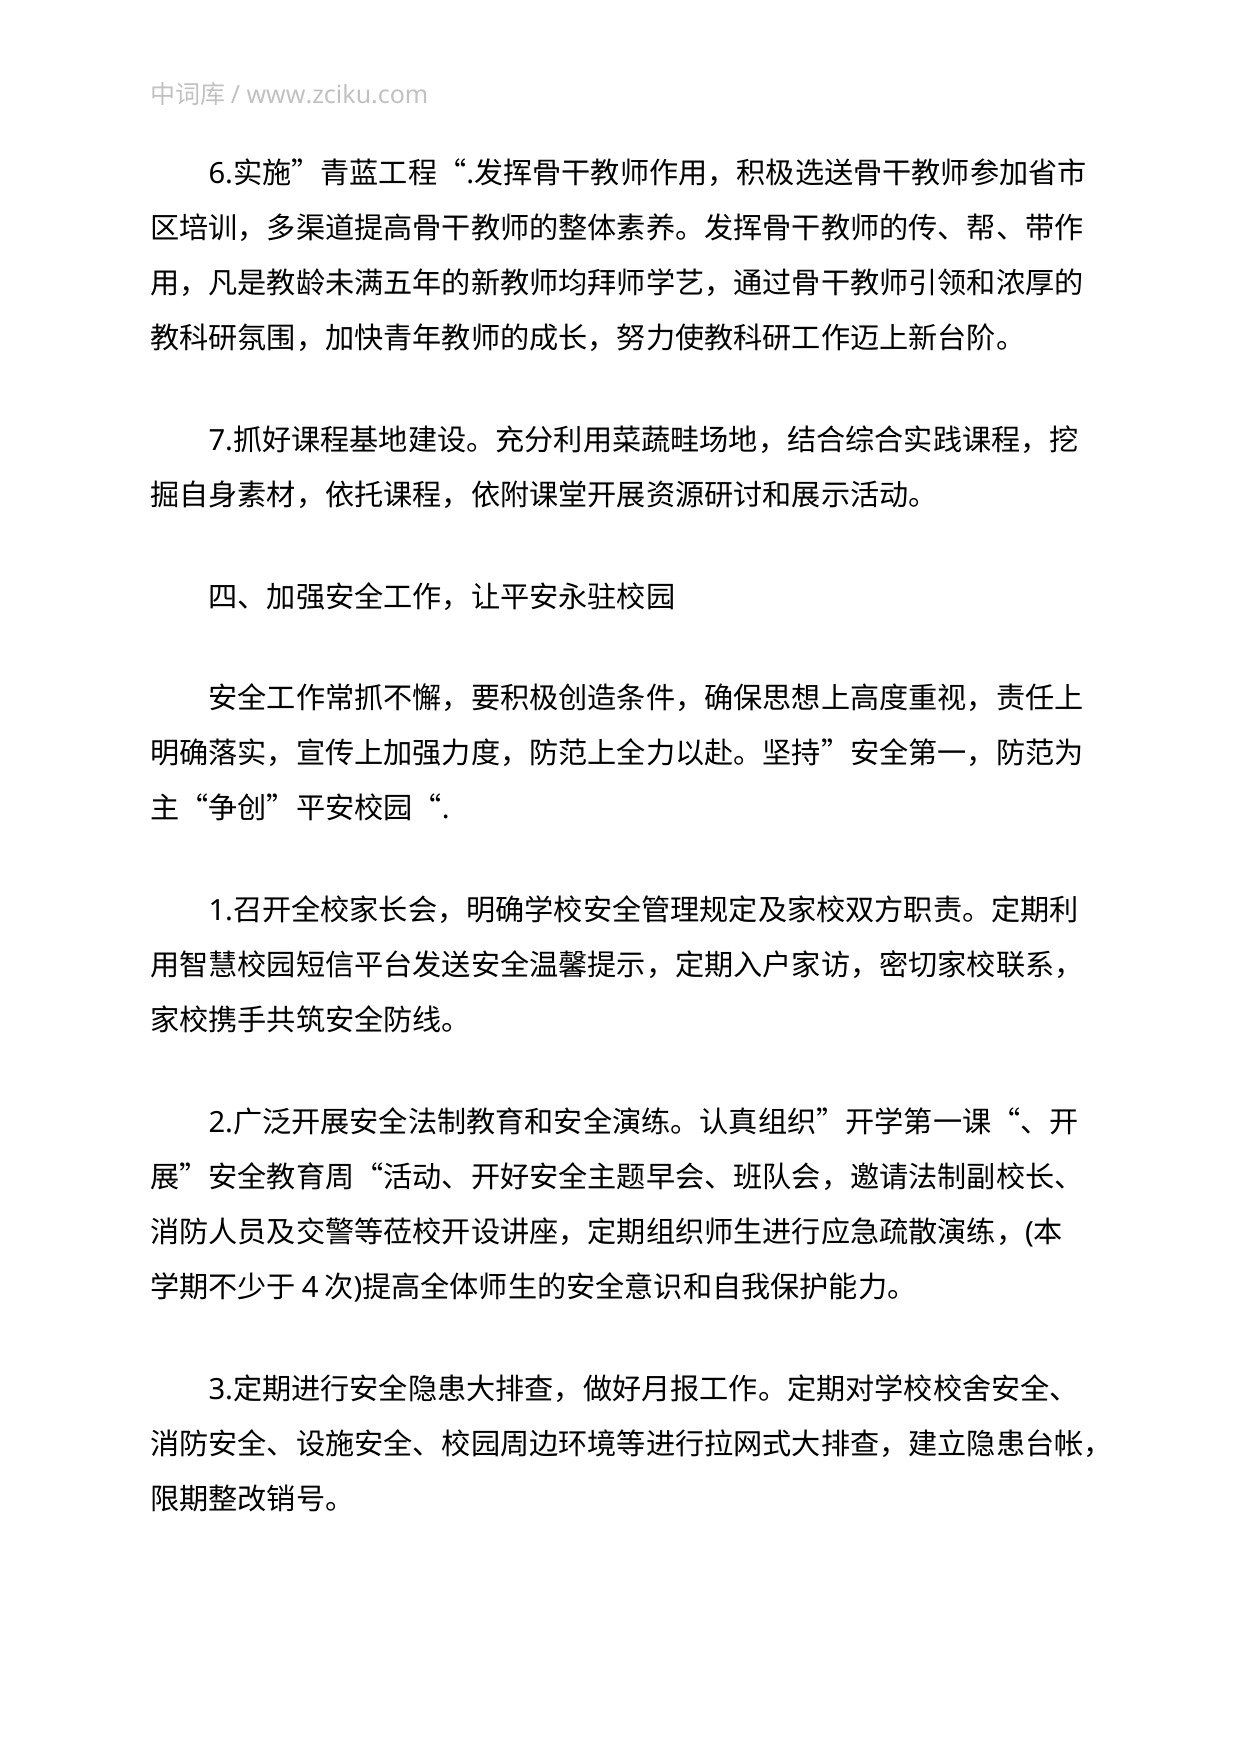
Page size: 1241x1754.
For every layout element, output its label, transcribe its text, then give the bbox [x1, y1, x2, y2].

text 1.召开全校家长会，明确学校安全管理规定及家校双方职责。定期利用智慧校园短信平台发送安全温馨提示，定期入户家访，密切家校联系，家校携手共筑安全防线。 [150, 887, 1090, 1039]
text 安全工作常抓不懈，要积极创造条件，确保思想上高度重视，责任上明确落实，宣传上加强力度，防范上全力以赴。坚持”安全第一，防范为主“争创”平安校园“. [150, 675, 1090, 827]
text 四、加强安全工作，让平安永驻校园 [150, 573, 1090, 616]
text 7.抓好课程基地建设。充分利用菜蔬畦场地，结合综合实践课程，挖掘自身素材，依托课程，依附课堂开展资源研讨和展示活动。 [150, 417, 1090, 514]
text 6.实施”青蓝工程“.发挥骨干教师作用，积极选送骨干教师参加省市区培训，多渠道提高骨干教师的整体素养。发挥骨干教师的传、帮、带作用，凡是教龄未满五年的新教师均拜师学艺，通过骨干教师引领和浓厚的教科研氛围，加快青年教师的成长，努力使教科研工作迈上新台阶。 [150, 150, 1090, 357]
text 3.定期进行安全隐患大排查，做好月报工作。定期对学校校舍安全、消防安全、设施安全、校园周边环境等进行拉网式大排查，建立隐患台帐，限期整改销号。 [150, 1365, 1090, 1518]
text 2.广泛开展安全法制教育和安全演练。认真组织”开学第一课“、开展”安全教育周“活动、开好安全主题早会、班队会，邀请法制副校长、消防人员及交警等莅校开设讲座，定期组织师生进行应急疏散演练，(本学期不少于4次)提高全体师生的安全意识和自我保护能力。 [150, 1098, 1090, 1306]
